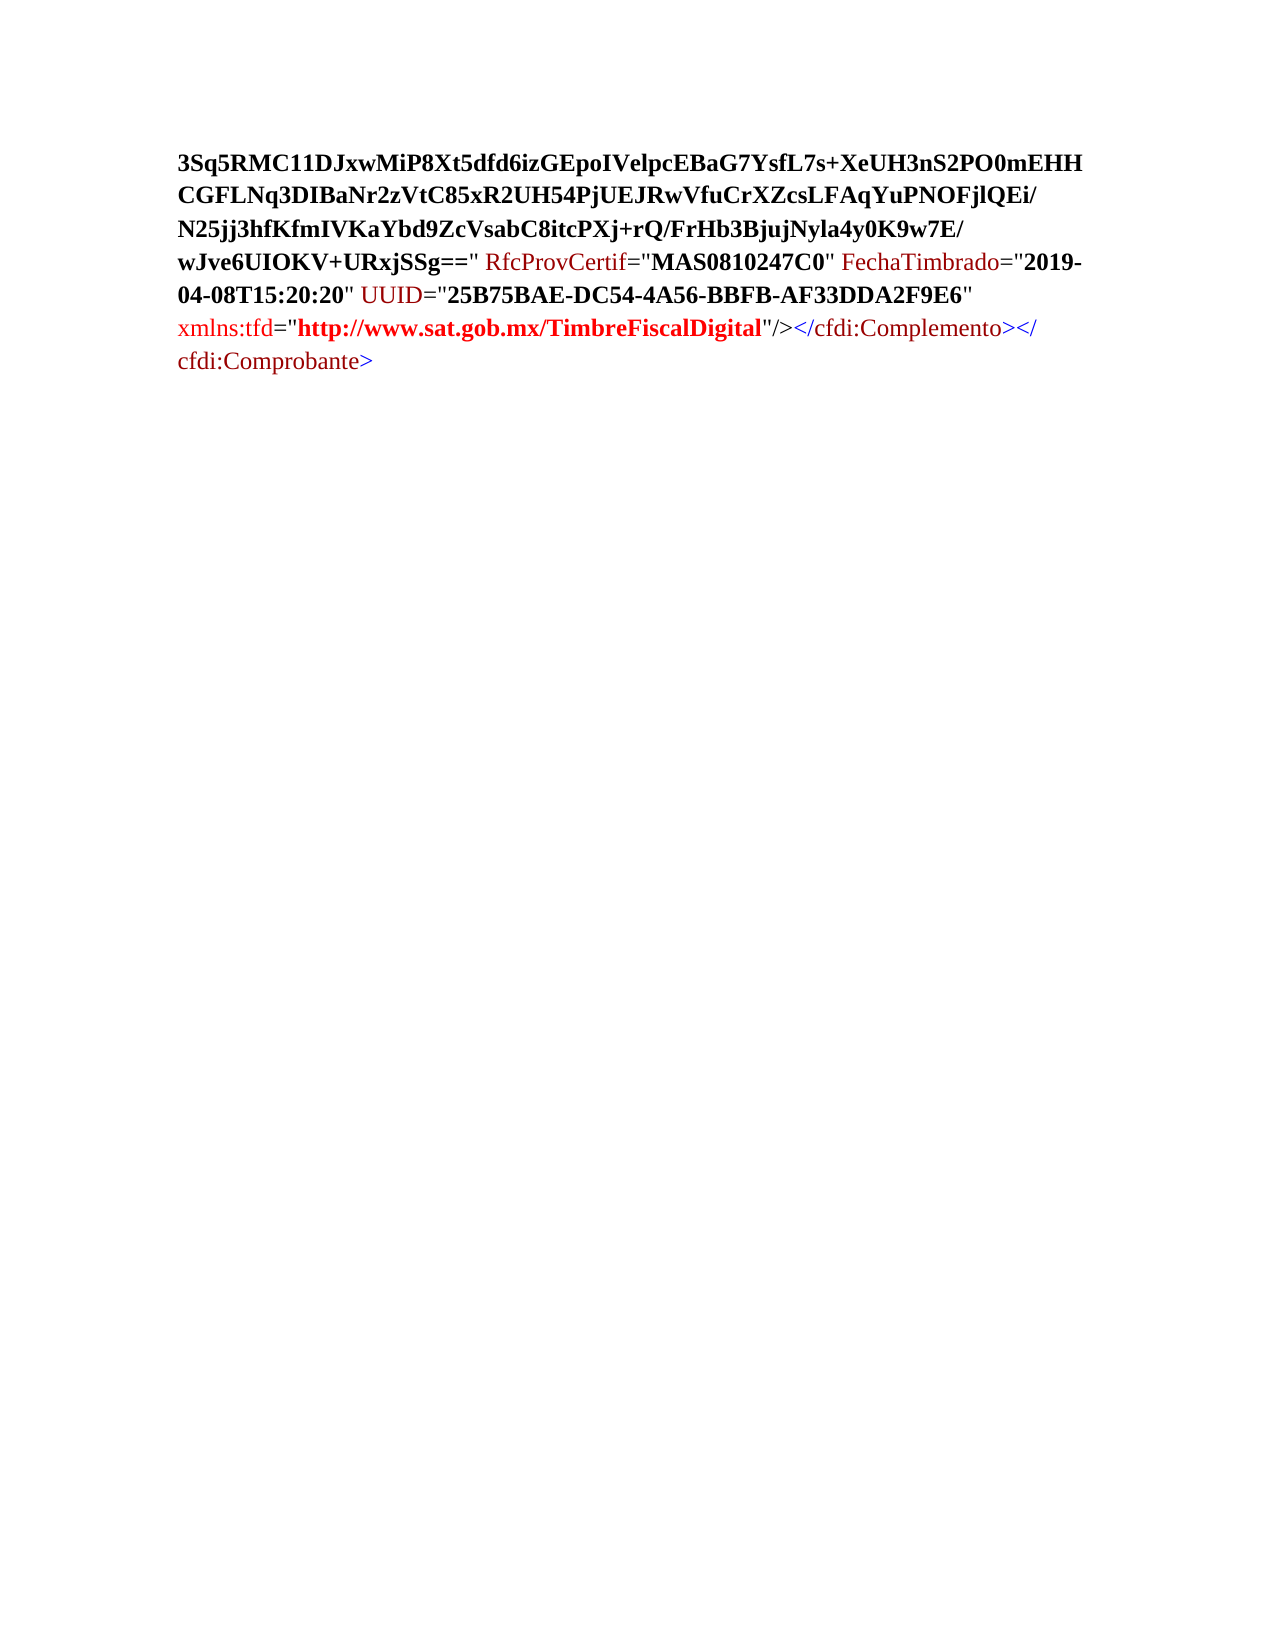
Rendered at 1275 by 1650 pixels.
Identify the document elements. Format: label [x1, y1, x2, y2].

text [177, 148, 1098, 374]
